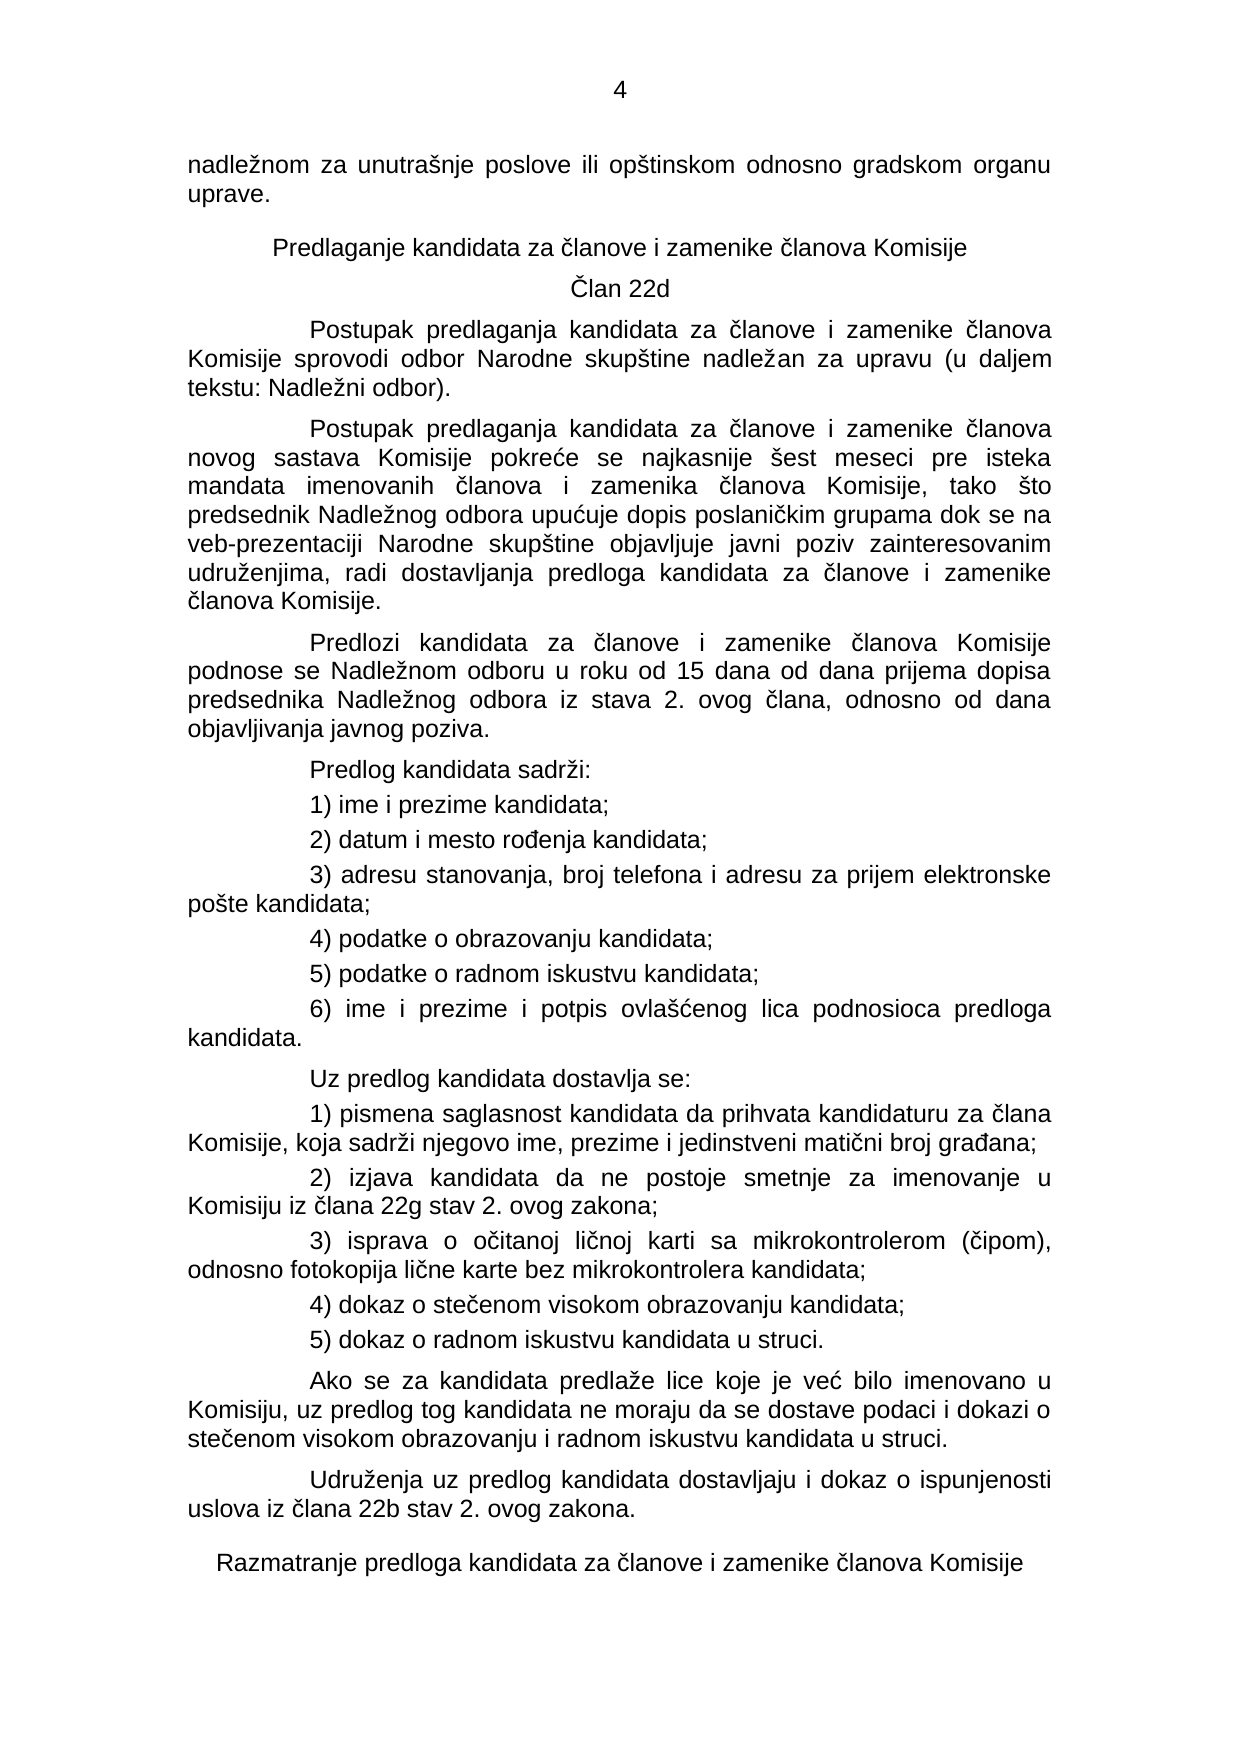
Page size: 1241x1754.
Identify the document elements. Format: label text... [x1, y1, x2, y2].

text 1) ime i prezime kandidata; [187, 790, 1053, 819]
text 3) isprava o očitanoj ličnoj karti sa mikrokontrolerom (čipom), odnosno fotokopija lične karte bez mikrokontrolera kandidata; [187, 1226, 1053, 1284]
text Uz predlog kandidata dostavlja se: [187, 1064, 1053, 1092]
text 5) dokaz o radnom iskustvu kandidata u struci. [187, 1325, 1053, 1354]
text Postupak predlaganja kandidata za članove i zamenike članova novog sastava Komisije pokreće se najkasnije šest meseci pre isteka mandata imenovanih članova i zamenika članova Komisije, tako što predsednik Nadležnog odbora upućuje dopis poslaničkim grupama dok se na veb-prezentaciji Narodne skupštine objavljuje javni poziv zainteresovanim udruženjima, radi dostavljanja predloga kandidata za članove i zamenike članova Komisije. [187, 414, 1053, 615]
text 5) podatke o radnom iskustvu kandidata; [187, 959, 1053, 987]
text 3) adresu stanovanja, broj telefona i adresu za prijem elektronske pošte kandidata; [187, 860, 1053, 917]
text Predlaganje kandidata za članove i zamenike članova Komisije [187, 232, 1053, 261]
text 2) datum i mesto rođenja kandidata; [187, 825, 1053, 854]
text Predlog kandidata sadrži: [187, 755, 1053, 784]
text Razmatranje predloga kandidata za članove i zamenike članova Komisije [187, 1547, 1053, 1576]
text Udruženja uz predlog kandidata dostavljaju i dokaz o ispunjenosti uslova iz člana 22b stav 2. ovog zakona. [187, 1465, 1053, 1522]
text Predlozi kandidata za članove i zamenike članova Komisije podnose se Nadležnom odboru u roku od 15 dana od dana prijema dopisa predsednika Nadležnog odbora iz stava 2. ovog člana, odnosno od dana objavljivanja javnog poziva. [187, 627, 1053, 742]
text 2) izjava kandidata da ne postoje smetnje za imenovanje u Komisiju iz člana 22g stav 2. ovog zakona; [187, 1162, 1053, 1220]
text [187, 150, 1053, 207]
text 6) ime i prezime i potpis ovlašćenog lica podnosioca predloga kandidata. [187, 994, 1053, 1051]
text 1) pismena saglasnost kandidata da prihvata kandidaturu za člana Komisije, koja sadrži njegovo ime, prezime i jedinstveni matični broj građana; [187, 1099, 1053, 1156]
text 4) podatke o obrazovanju kandidata; [187, 924, 1053, 952]
text 4) dokaz o stečenom visokom obrazovanju kandidata; [187, 1290, 1053, 1319]
text Ako se za kandidata predlaže lice koje je već bilo imenovano u Komisiju, uz predlog tog kandidata ne moraju da se dostave podaci i dokazi o stečenom visokom obrazovanju i radnom iskustvu kandidata u struci. [187, 1366, 1053, 1452]
text Postupak predlaganja kandidata za članove i zamenike članova Komisije sprovodi odbor Narodne skupštine nadležan za upravu (u daljem tekstu: Nadležni odbor). [187, 315, 1053, 401]
text Član 22d [187, 274, 1053, 302]
